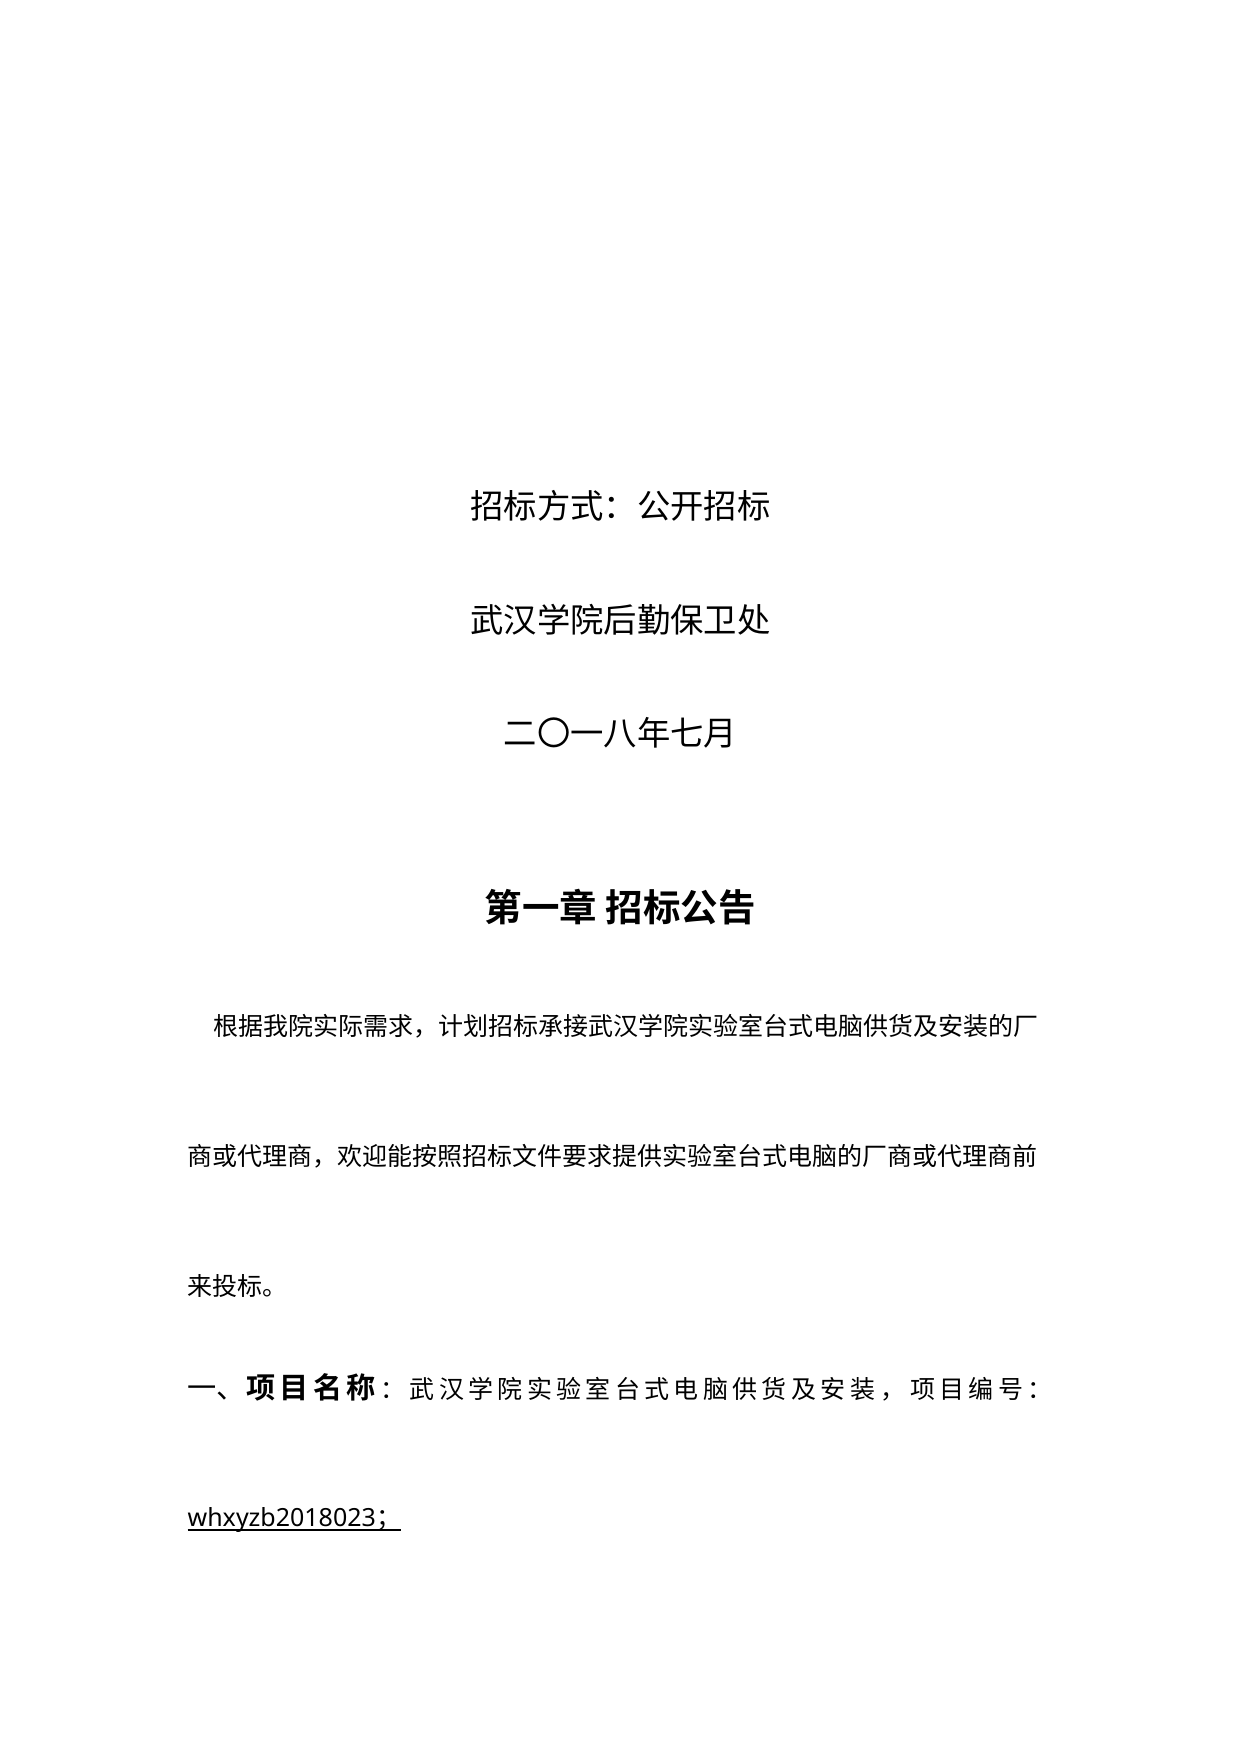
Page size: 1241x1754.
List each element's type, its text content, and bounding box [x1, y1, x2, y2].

text 武汉学院后勤保卫处 [187, 585, 1053, 650]
text 二〇一八年七月 [187, 698, 1053, 763]
list 项目名称：武汉学院实验室台式电脑供货及安装，项目编号：whxyzb2018023； [187, 1353, 1053, 1548]
text 根据我院实际需求，计划招标承接武汉学院实验室台式电脑供货及安装的厂商或代理商，欢迎能按照招标文件要求提供实验室台式电脑的厂商或代理商前来投标。 [187, 992, 1053, 1317]
text 招标方式：公开招标 [187, 472, 1053, 537]
list 招标公告 [187, 873, 1053, 938]
